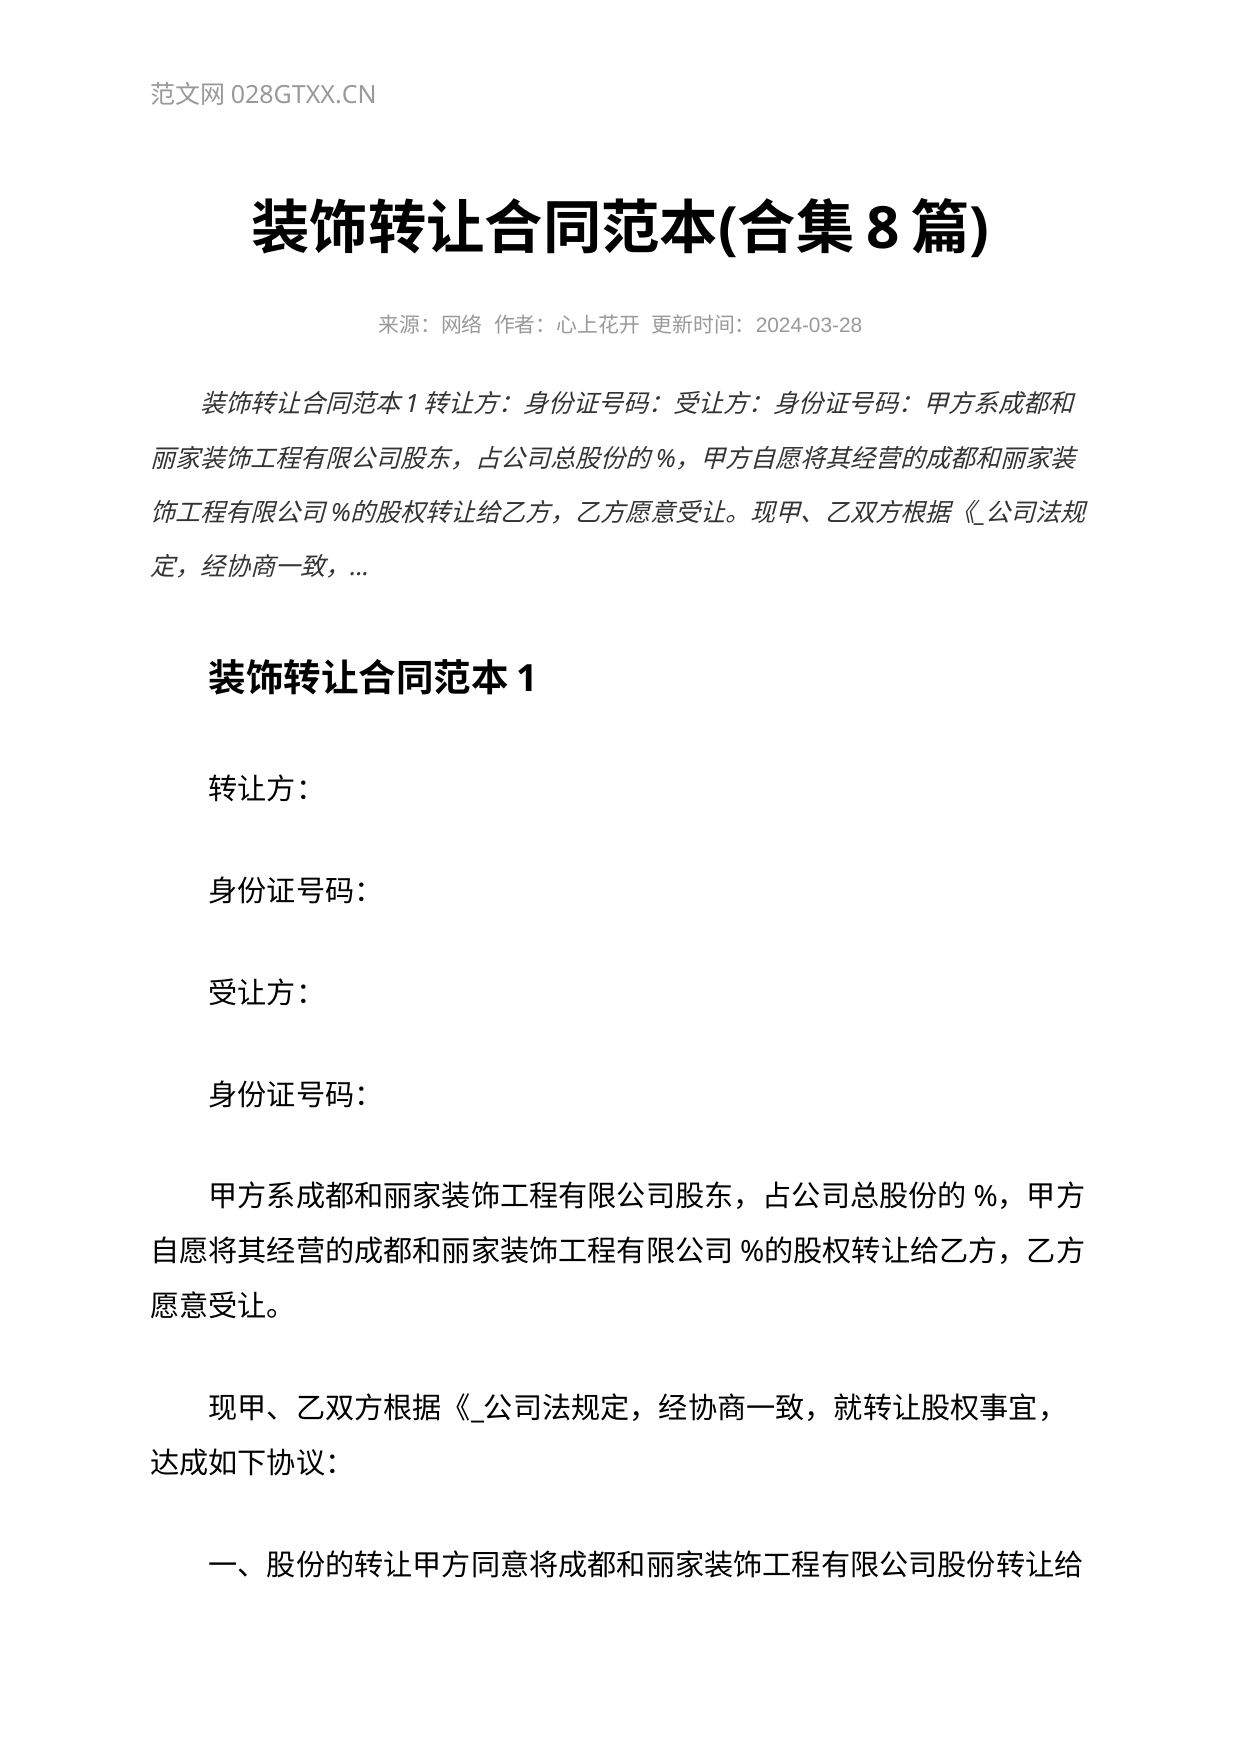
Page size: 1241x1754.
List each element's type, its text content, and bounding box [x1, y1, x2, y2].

text 身份证号码： [150, 1071, 1090, 1113]
text 装饰转让合同范本1 [150, 648, 1090, 703]
text 现甲、乙双方根据《_公司法规定，经协商一致，就转让股权事宜，达成如下协议： [150, 1384, 1090, 1482]
text 来源：网络 作者：心上花开 更新时间：2024-03-28 [150, 313, 1090, 337]
subtitle 装饰转让合同范本(合集8篇) [150, 181, 1090, 266]
text 受让方： [150, 969, 1090, 1012]
text 甲方系成都和丽家装饰工程有限公司股东，占公司总股份的 %，甲方自愿将其经营的成都和丽家装饰工程有限公司 %的股权转让给乙方，乙方愿意受让。 [150, 1173, 1090, 1325]
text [150, 1541, 1090, 1584]
text 转让方： [150, 766, 1090, 808]
text 身份证号码： [150, 867, 1090, 910]
text 装饰转让合同范本1转让方：身份证号码：受让方：身份证号码：甲方系成都和丽家装饰工程有限公司股东，占公司总股份的 %，甲方自愿将其经营的成都和丽家装饰工程有限公司 %的股权转让给乙方，乙方愿意受让。现甲、乙双方根据《_公司法规定，经协商一致，... [150, 384, 1090, 583]
